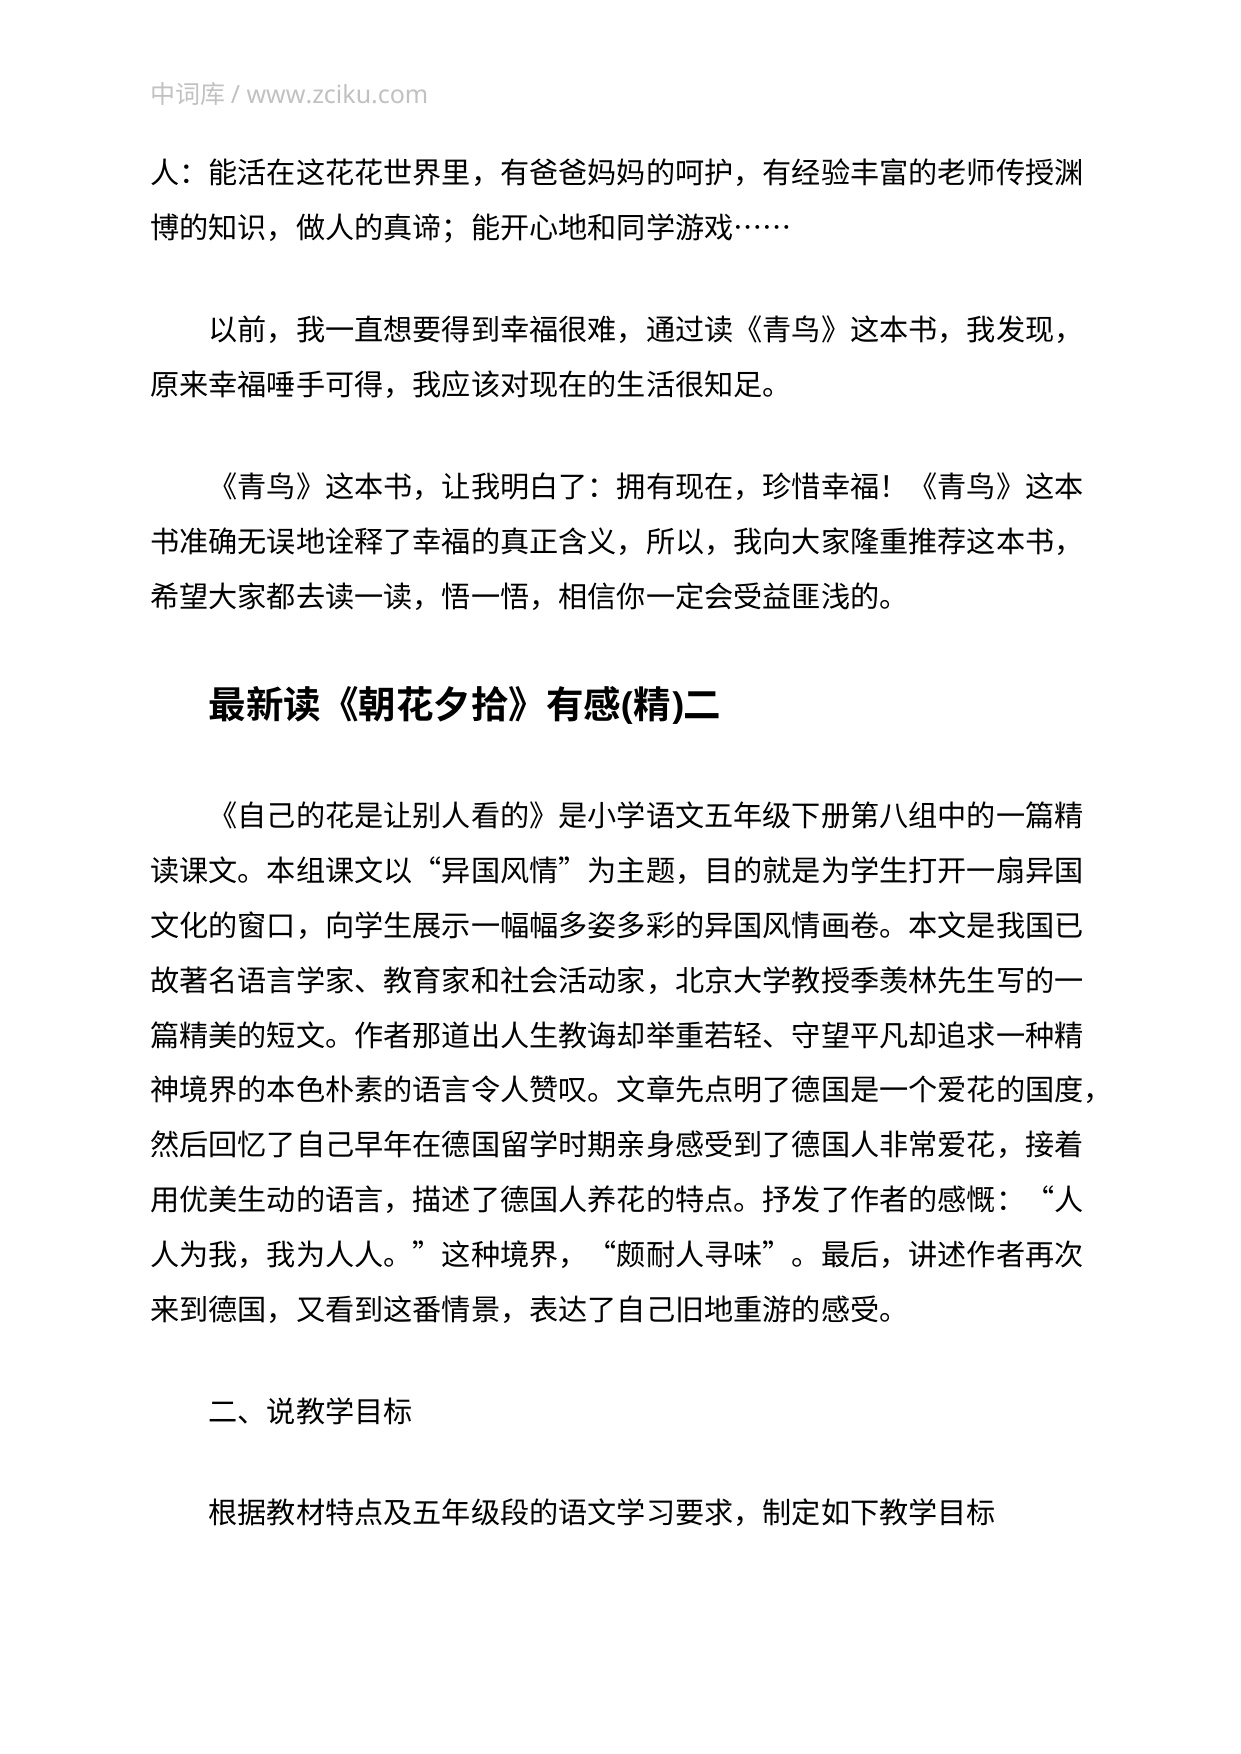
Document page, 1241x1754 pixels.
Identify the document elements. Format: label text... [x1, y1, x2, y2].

text 以前，我一直想要得到幸福很难，通过读《青鸟》这本书，我发现，原来幸福唾手可得，我应该对现在的生活很知足。 [150, 307, 1090, 404]
text 《青鸟》这本书，让我明白了：拥有现在，珍惜幸福！《青鸟》这本书准确无误地诠释了幸福的真正含义，所以，我向大家隆重推荐这本书，希望大家都去读一读，悟一悟，相信你一定会受益匪浅的。 [150, 463, 1090, 615]
text 二、说教学目标 [150, 1388, 1090, 1431]
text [150, 150, 1090, 247]
text 《自己的花是让别人看的》是小学语文五年级下册第八组中的一篇精读课文。本组课文以“异国风情”为主题，目的就是为学生打开一扇异国文化的窗口，向学生展示一幅幅多姿多彩的异国风情画卷。本文是我国已故著名语言学家、教育家和社会活动家，北京大学教授季羡林先生写的一篇精美的短文。作者那道出人生教诲却举重若轻、守望平凡却追求一种精神境界的本色朴素的语言令人赞叹。文章先点明了德国是一个爱花的国度，然后回忆了自己早年在德国留学时期亲身感受到了德国人非常爱花，接着用优美生动的语言，描述了德国人养花的特点。抒发了作者的感慨：“人人为我，我为人人。”这种境界，“颇耐人寻味”。最后，讲述作者再次来到德国，又看到这番情景，表达了自己旧地重游的感受。 [150, 792, 1090, 1329]
text 根据教材特点及五年级段的语文学习要求，制定如下教学目标 [150, 1490, 1090, 1532]
text 最新读《朝花夕拾》有感(精)二 [150, 675, 1090, 729]
